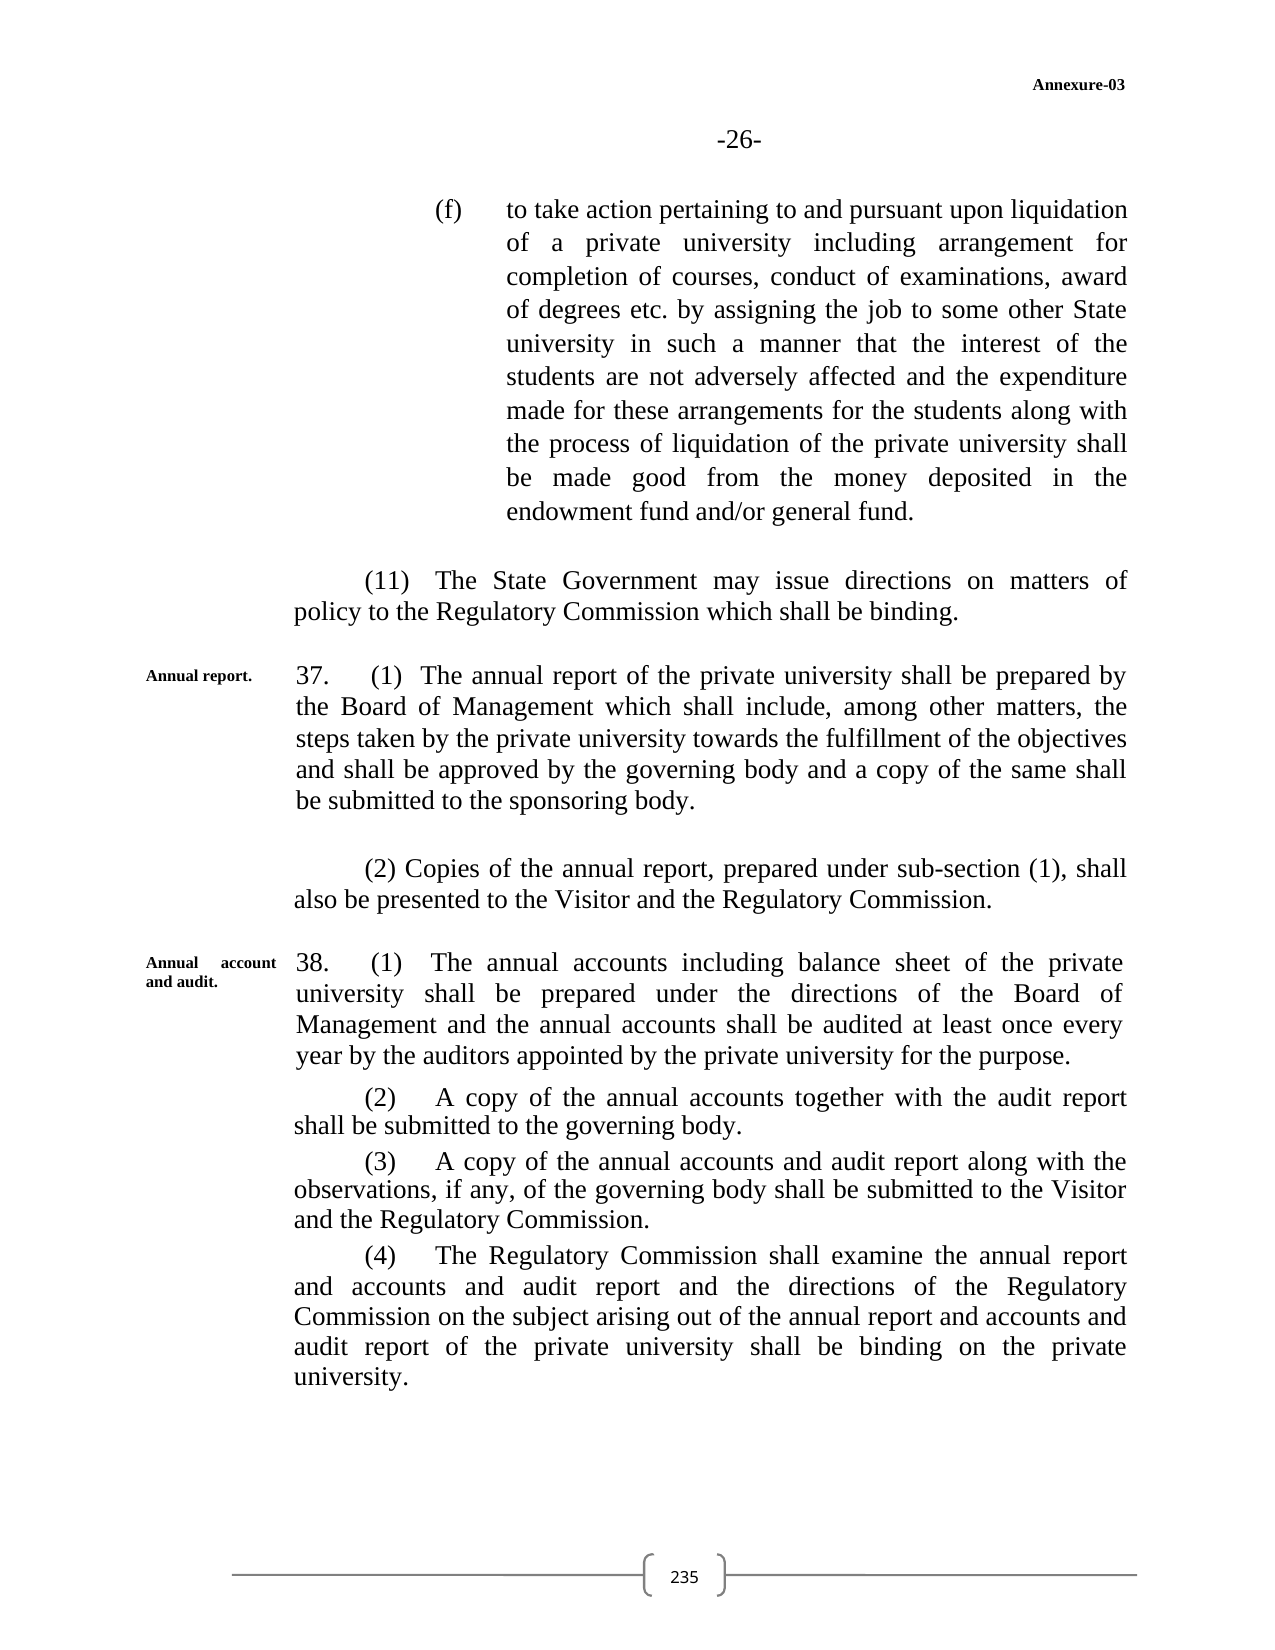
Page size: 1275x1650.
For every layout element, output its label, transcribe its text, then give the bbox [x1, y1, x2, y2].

table_header (1) The annual report of the private university shall be prepared by the Board of Management which shall include, among other matters, the steps taken by the private university towards the fulfillment of the objectives and shall be approved by the governing body and a copy of the same shall be submitted to the sponsoring body. [284, 659, 1132, 815]
text -26- [717, 123, 1126, 154]
list The Regulatory Commission shall examine the annual report and accounts and audit report and the directions of the Regulatory Commission on the subject arising out of the annual report and accounts and audit report of the private university shall be binding on the private university. [294, 1241, 1128, 1391]
text (2) Copies of the annual report, prepared under sub-section (1), shall also be presented to the Visitor and the Regulatory Commission. [294, 853, 1128, 914]
table_header Annual account and audit. [134, 947, 284, 1070]
list A copy of the annual accounts and audit report along with the observations, if any, of the governing body shall be submitted to the Visitor and the Regulatory Commission. [294, 1147, 1128, 1234]
list to take action pertaining to and pursuant upon liquidation of a private university including arrangement for completion of courses, conduct of examinations, award of degrees etc. by assigning the job to some other State university in such a manner that the interest of the students are not adversely affected and the expenditure made for these arrangements for the students along with the process of liquidation of the private university shall be made good from the money deposited in the endowment fund and/or general fund. [435, 193, 1128, 526]
list A copy of the annual accounts together with the audit report shall be submitted to the governing body. [294, 1084, 1128, 1140]
table_header (1) The annual accounts including balance sheet of the private university shall be prepared under the directions of the Board of Management and the annual accounts shall be audited at least once every year by the auditors appointed by the private university for the purpose. [284, 947, 1132, 1070]
table_header Annual report. [134, 659, 284, 815]
list The State Government may issue directions on matters of policy to the Regulatory Commission which shall be binding. [294, 565, 1128, 626]
